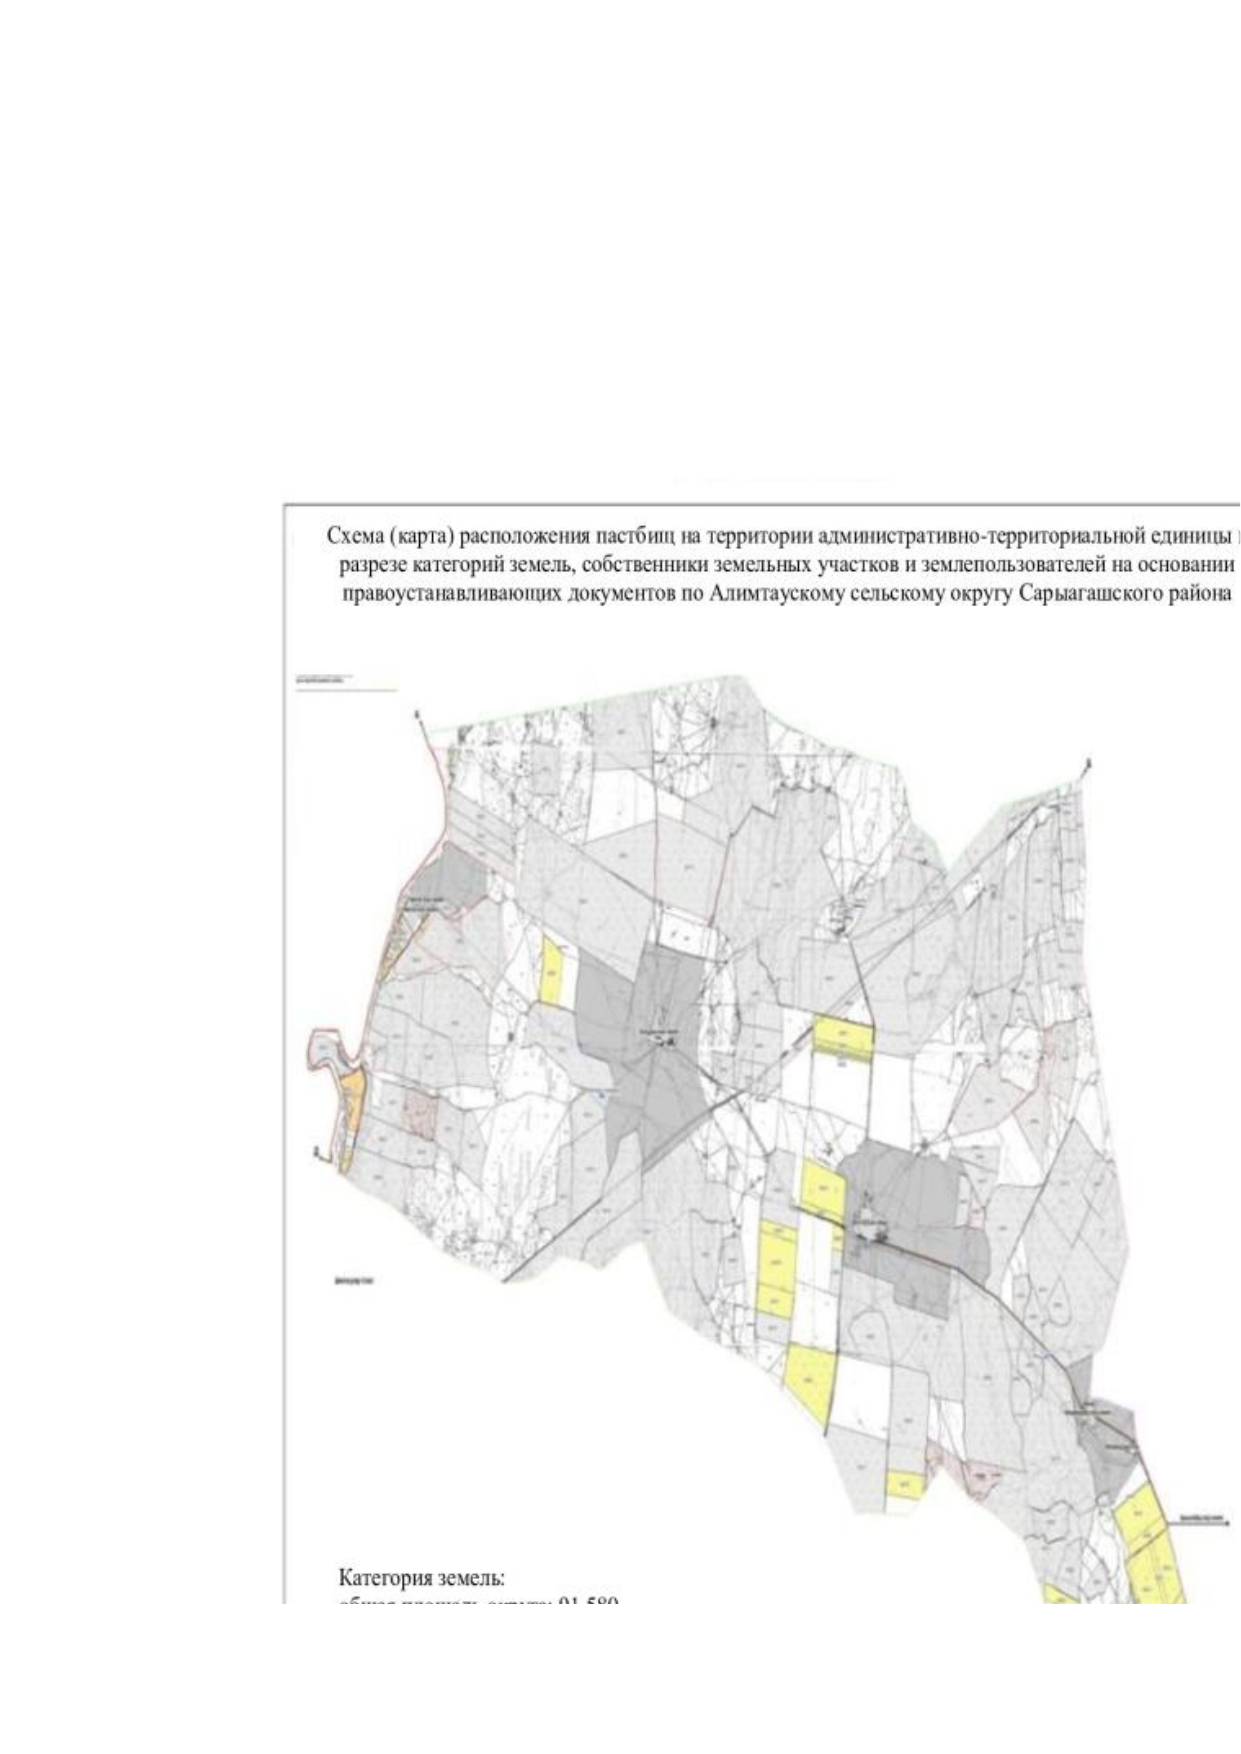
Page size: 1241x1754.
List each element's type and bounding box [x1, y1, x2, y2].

picture [112, 150, 1241, 1604]
